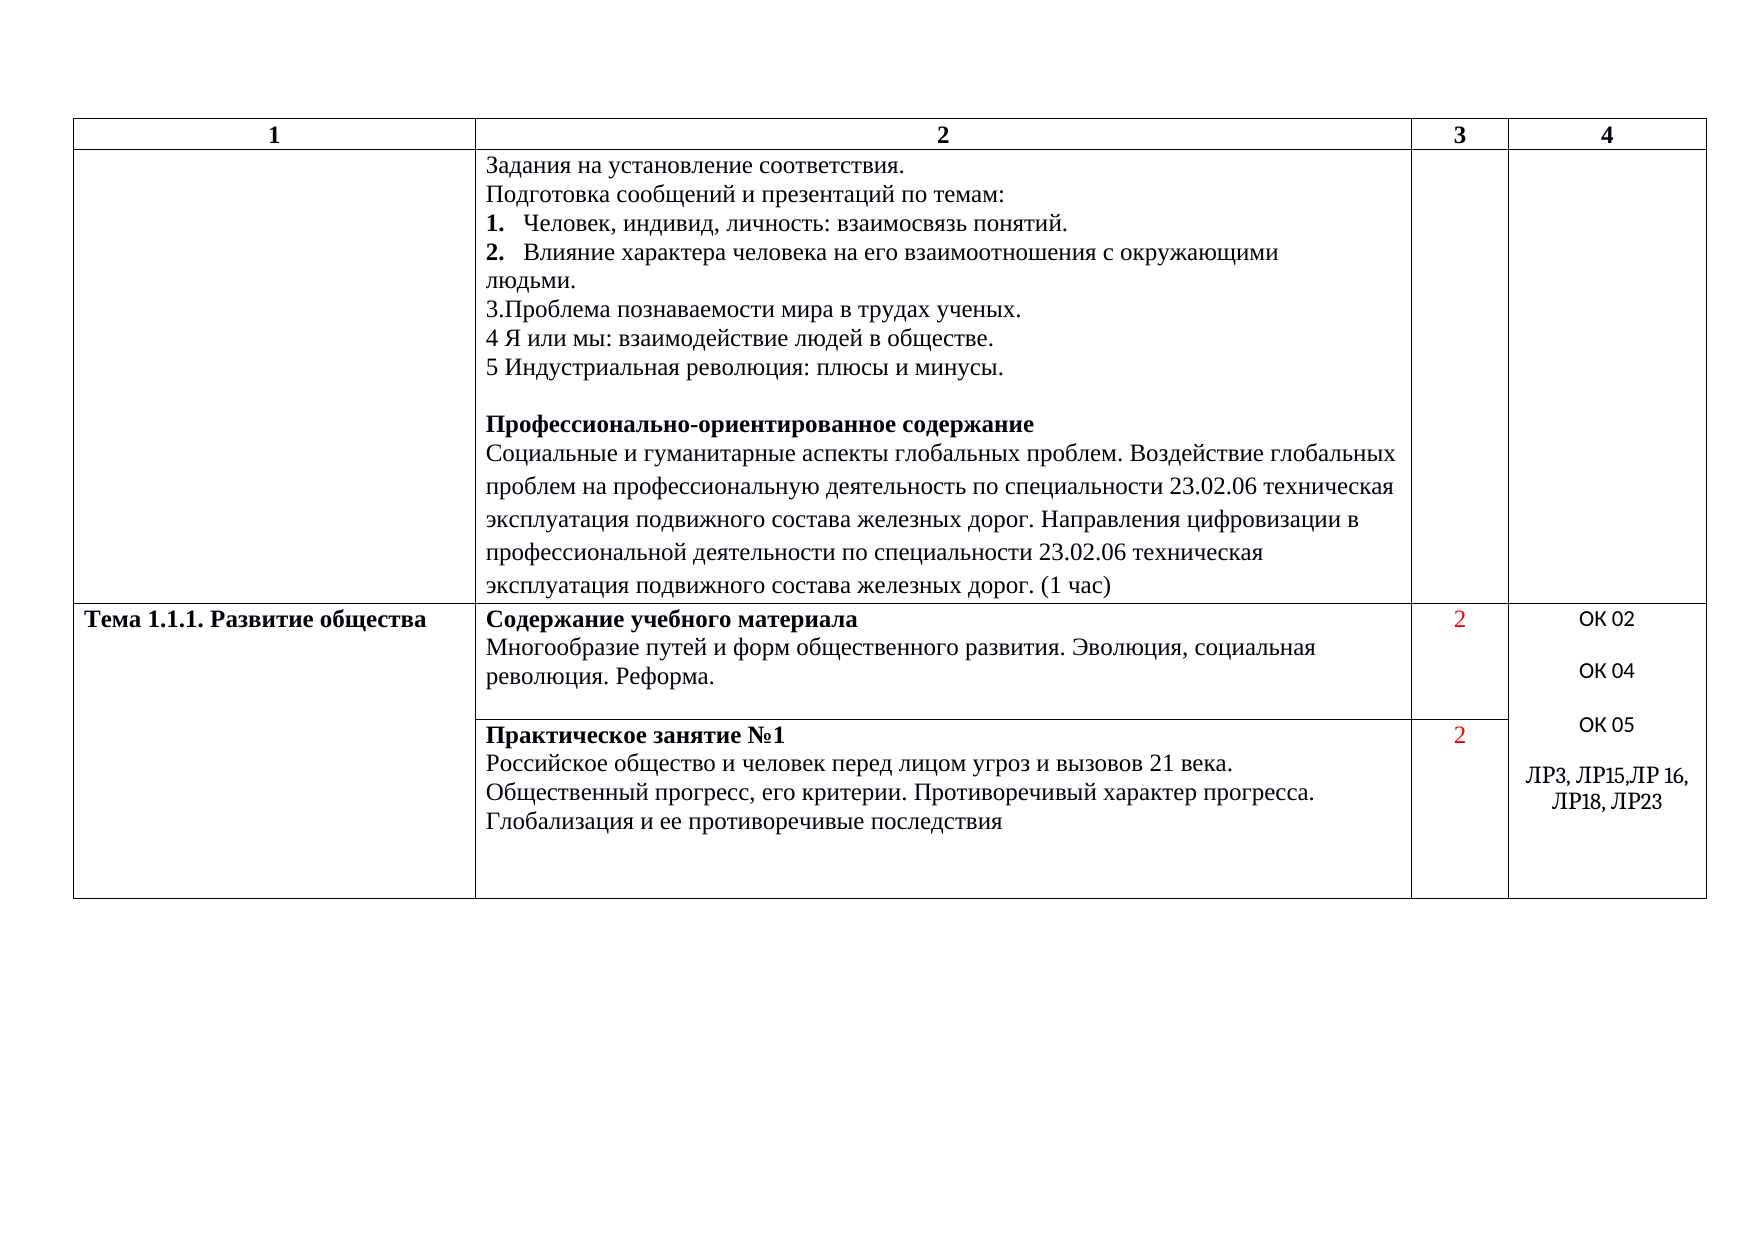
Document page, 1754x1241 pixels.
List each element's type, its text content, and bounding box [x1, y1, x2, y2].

table_cell 2 [1412, 720, 1508, 897]
table_cell Тема 1.1.1. Развитие общества [74, 604, 475, 897]
table_header 2 [476, 119, 1411, 149]
table_header 3 [1412, 119, 1508, 149]
table_cell Содержание учебного материала Многообразие путей и форм общественного развития. Эволюция, социальная революция. Реформа. [476, 604, 1411, 719]
table_header 1 [74, 119, 475, 149]
table_cell 2 [1412, 604, 1508, 719]
table_cell [1412, 150, 1508, 603]
table_header 4 [1509, 119, 1706, 149]
table_cell ОК 02 ОК 04 ОК 05 ЛР3, ЛР15,ЛР 16, ЛР18, ЛР23 [1509, 604, 1706, 897]
table_cell Практическое занятие №1 Российское общество и человек перед лицом угроз и вызовов 21 века. Общественный прогресс, его критерии. Противоречивый характер прогресса. Глобализация и ее противоречивые последствия [476, 720, 1411, 897]
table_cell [476, 150, 1411, 603]
